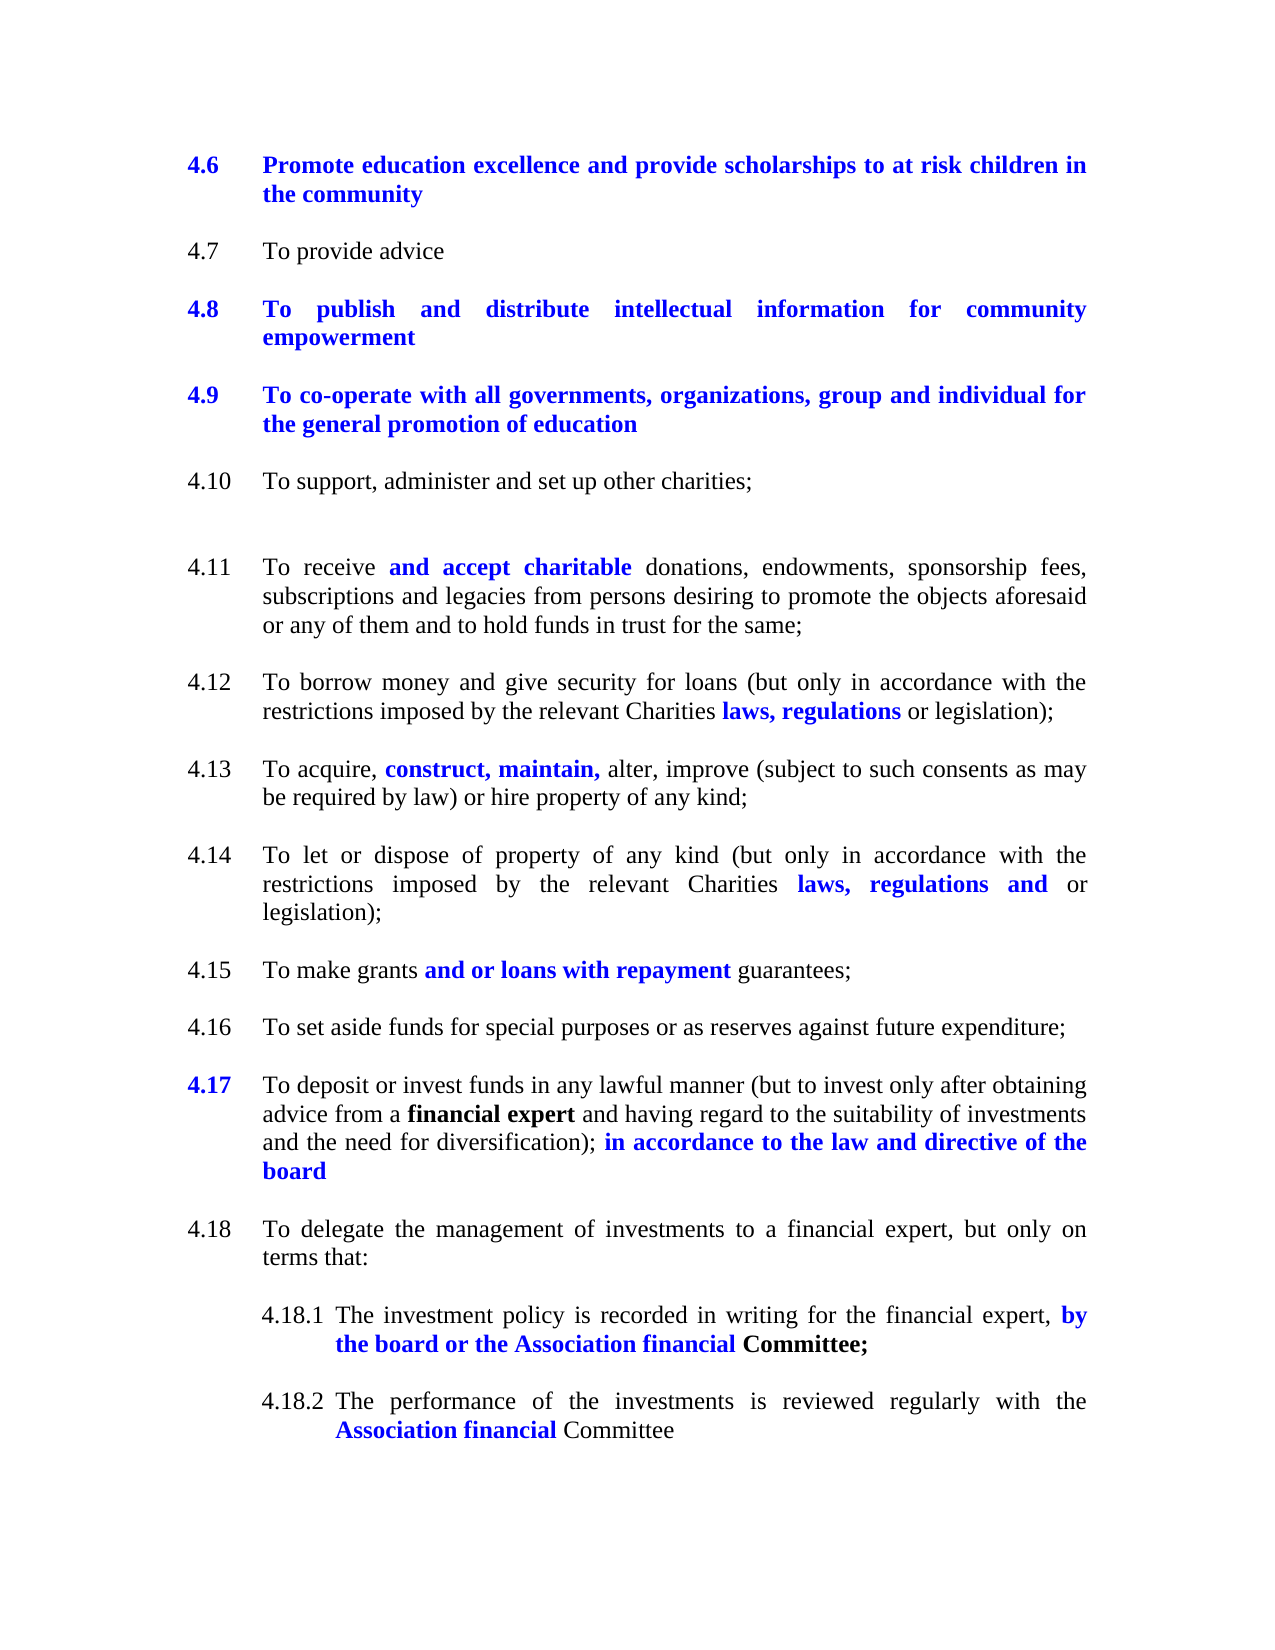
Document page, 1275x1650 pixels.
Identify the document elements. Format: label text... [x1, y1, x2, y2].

list The investment policy is recorded in writing for the financial expert, by the board or the Association financial Committee; [261, 1300, 1087, 1357]
list To deposit or invest funds in any lawful manner (but to invest only after obtaining advice from a financial expert and having regard to the suitability of investments and the need for diversification); in accordance to the law and directive of the board [187, 1070, 1087, 1185]
list To borrow money and give security for loans (but only in accordance with the restrictions imposed by the relevant Charities laws, regulations or legislation); [187, 667, 1087, 725]
list To receive and accept charitable donations, endowments, sponsorship fees, subscriptions and legacies from persons desiring to promote the objects aforesaid or any of them and to hold funds in trust for the same; [187, 552, 1087, 639]
list To acquire, construct, maintain, alter, improve (subject to such consents as may be required by law) or hire property of any kind; [187, 754, 1087, 811]
list To co-operate with all governments, organizations, group and individual for the general promotion of education [187, 380, 1087, 437]
list To let or dispose of property of any kind (but only in accordance with the restrictions imposed by the relevant Charities laws, regulations and or legislation); [187, 840, 1087, 926]
list The performance of the investments is reviewed regularly with the Association financial Committee [261, 1386, 1087, 1444]
list To set aside funds for special purposes or as reserves against future expenditure; [187, 1012, 1087, 1041]
list To delegate the management of investments to a financial expert, but only on terms that: [187, 1214, 1087, 1271]
list To publish and distribute intellectual information for community empowerment [187, 294, 1087, 351]
list To provide advice [187, 236, 1087, 265]
list To support, administer and set up other charities; [187, 466, 1087, 495]
list To make grants and or loans with repayment guarantees; [187, 955, 1087, 984]
list Promote education excellence and provide scholarships to at risk children in the community [187, 150, 1087, 207]
